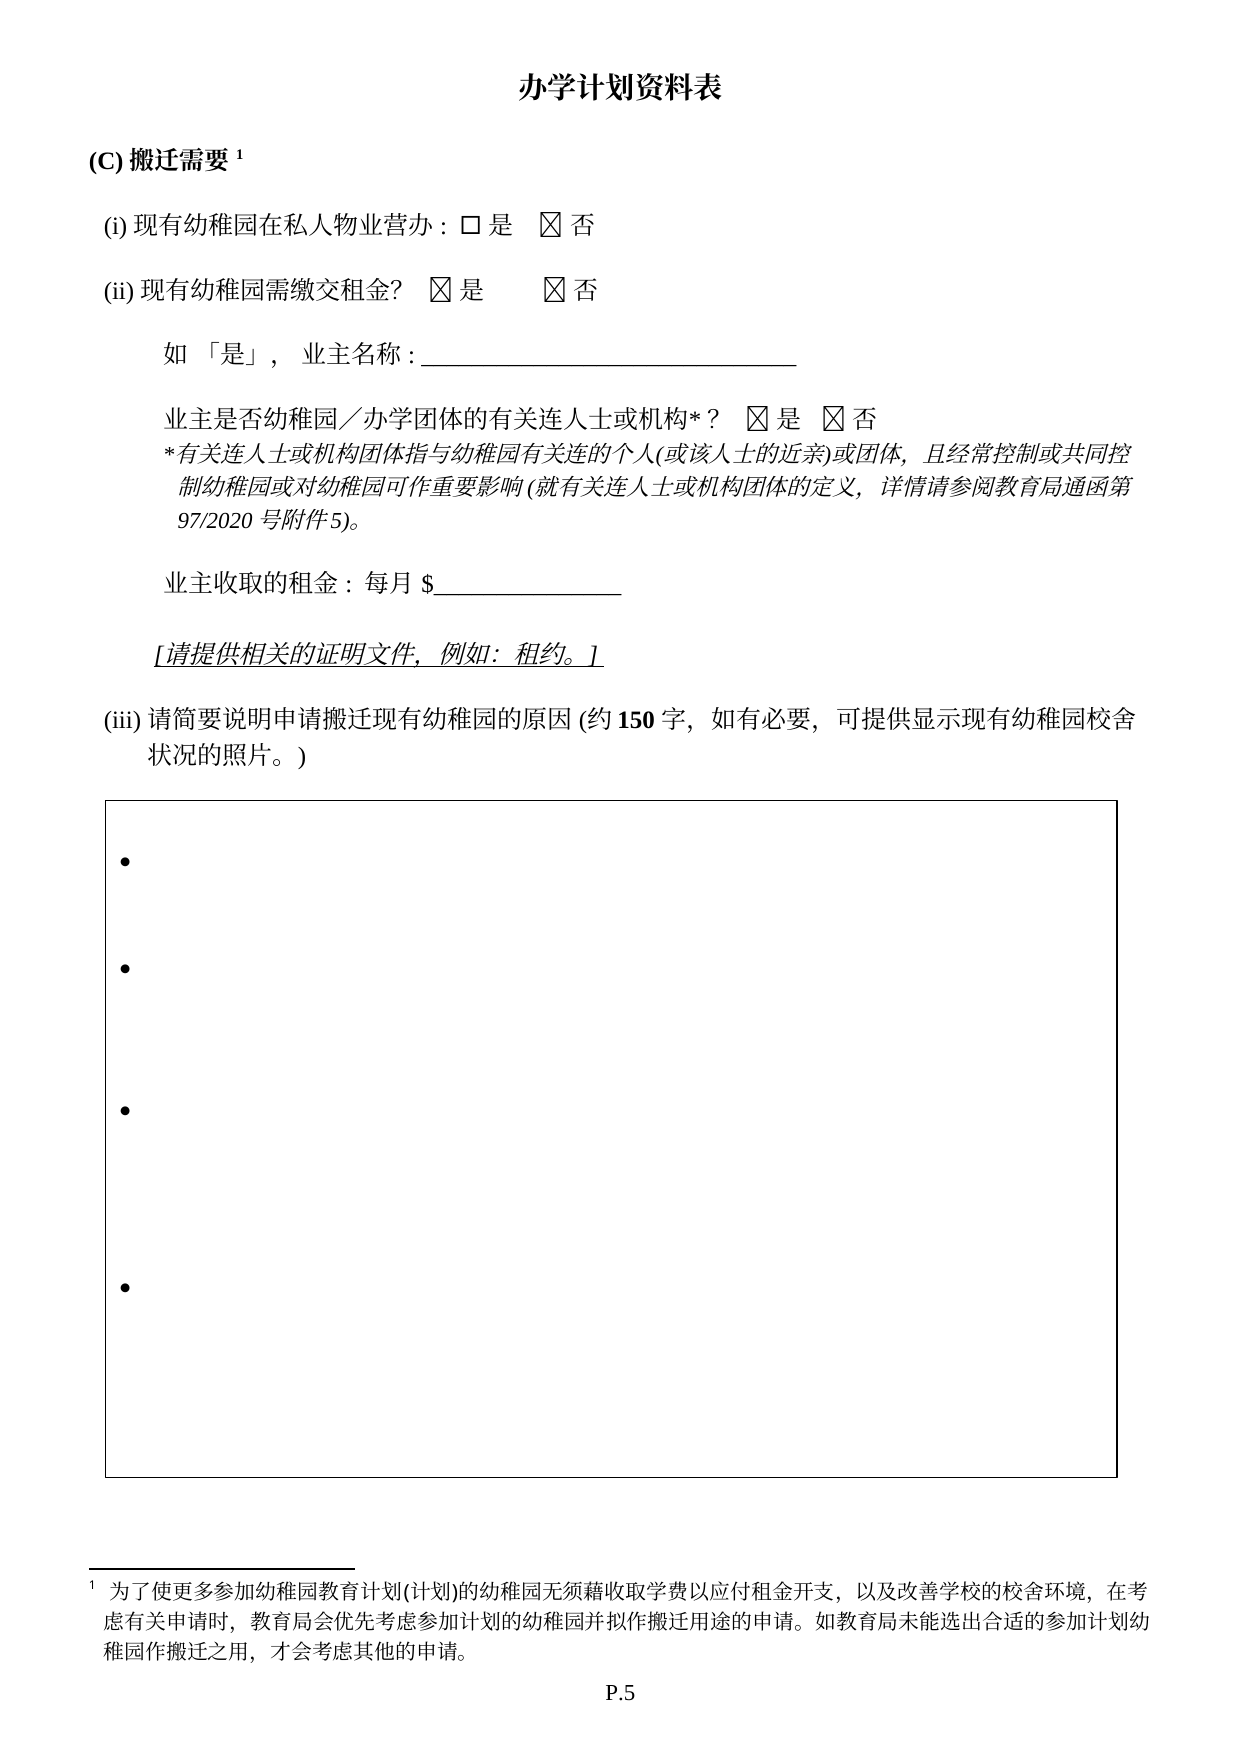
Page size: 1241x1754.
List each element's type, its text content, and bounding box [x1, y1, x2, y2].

text [请提供相关的证明文件，例如：租约。] [103, 635, 1152, 671]
text (C) 搬迁需要 [89, 141, 1152, 176]
text *有关连人士或机构团体指与幼稚园有关连的个人(或该人士的近亲)或团体，且经常控制或共同控制幼稚园或对幼稚园可作重要影响 (就有关连人士或机构团体的定义，详情请参阅教育局通函第97/2020号附件5)。 [163, 436, 1152, 535]
text 业主收取的租金 : 每月 $_______________ [103, 564, 1152, 599]
text (ii) 现有幼稚园需缴交租金？ 是 否 [103, 270, 1152, 306]
text (iii) 请简要说明申请搬迁现有幼稚园的原因 (约150 字，如有必要，可提供显示现有幼稚园校舍状况的照片。) [103, 700, 1152, 772]
text (i) 现有幼稚园在私人物业营办 : 是 否 [103, 205, 1152, 241]
text 如 「是」， 业主名称 : ______________________________ [103, 335, 1152, 371]
text 业主是否幼稚园／办学团体的有关连人士或机构* ？ 是 否 [103, 400, 1152, 436]
